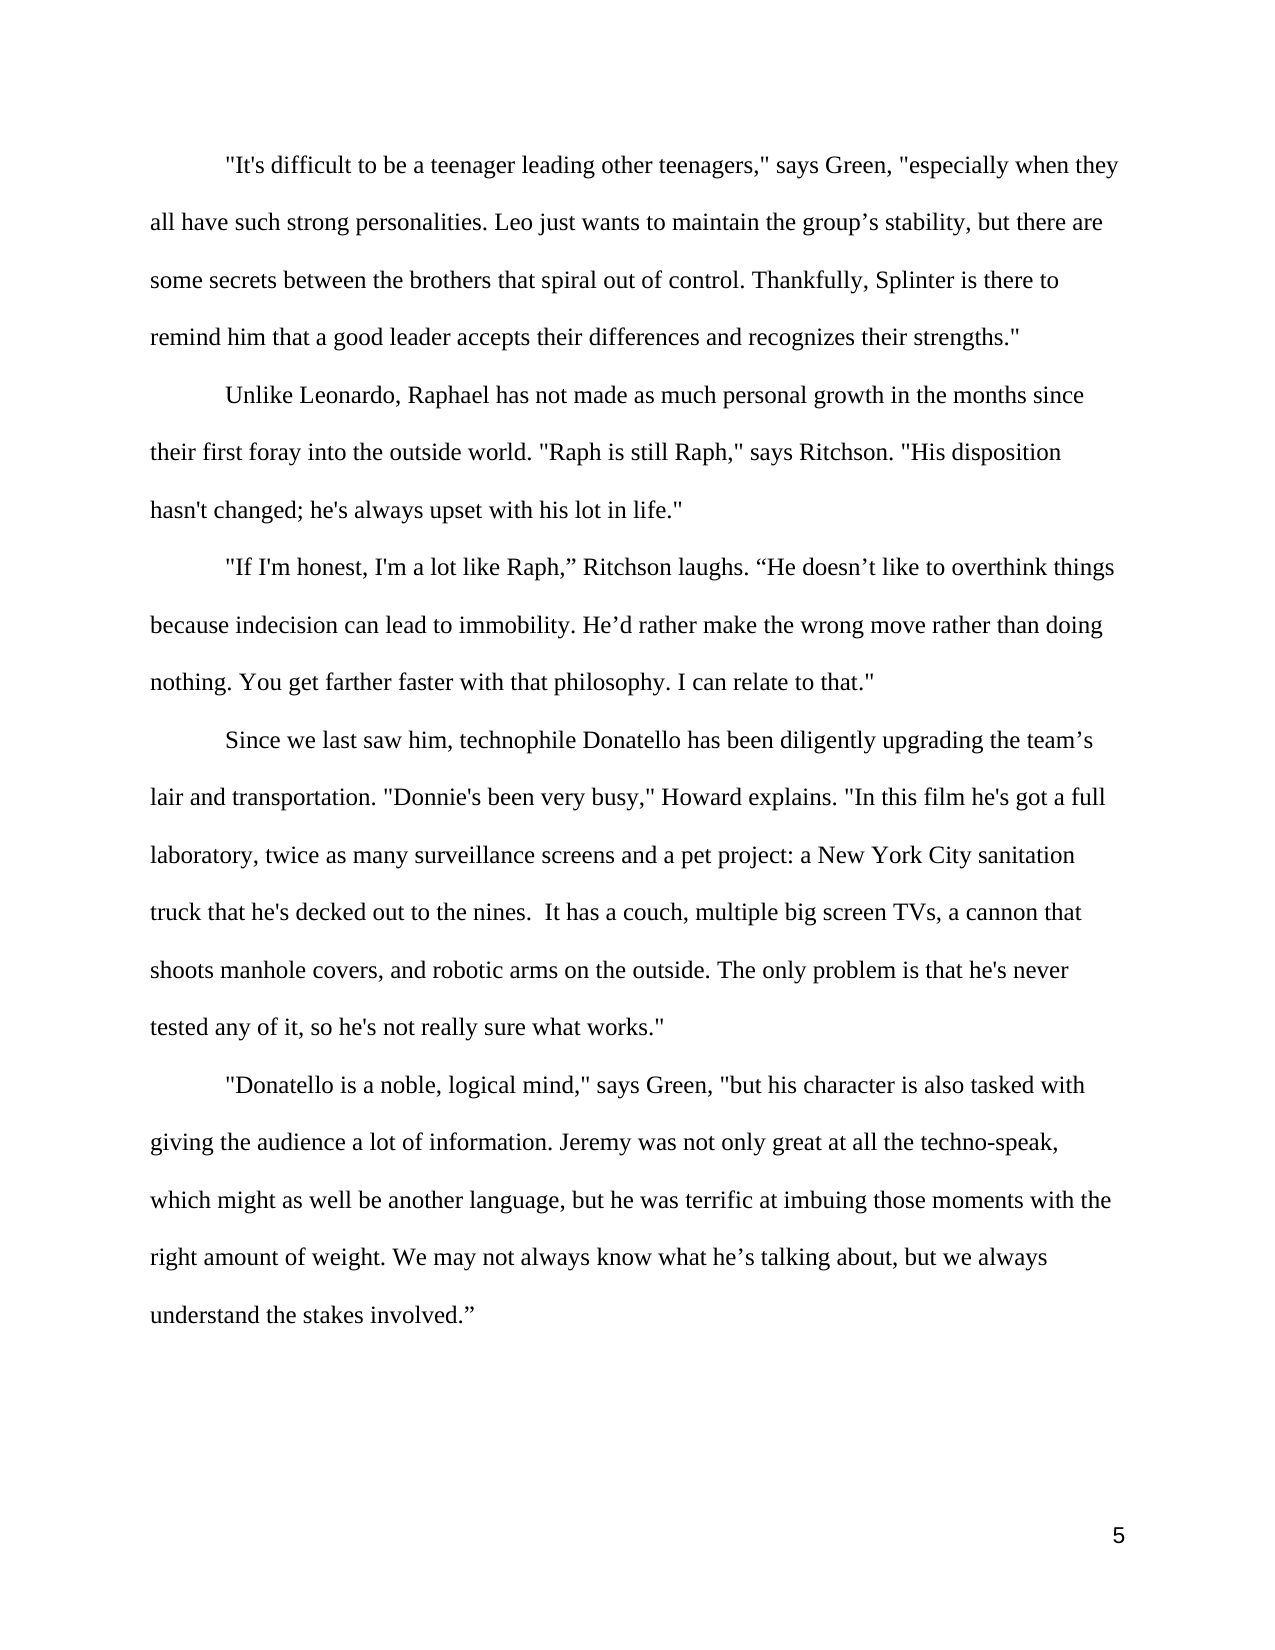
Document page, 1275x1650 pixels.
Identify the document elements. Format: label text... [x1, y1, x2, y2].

text Since we last saw him, technophile Donatello has been diligently upgrading the team’s lair and transportation. "Donnie's been very busy," Howard explains. "In this film he's got a full laboratory, twice as many surveillance screens and a pet project: a New York City sanitation truck that he's decked out to the nines. It has a couch, multiple big screen TVs, a cannon that shoots manhole covers, and robotic arms on the outside. The only problem is that he's never tested any of it, so he's not really sure what works." [150, 725, 1125, 1041]
text "Donatello is a noble, logical mind," says Green, "but his character is also tasked with giving the audience a lot of information. Jeremy was not only great at all the techno-speak, which might as well be another language, but he was terrific at imbuing those moments with the right amount of weight. We may not always know what he’s talking about, but we always understand the stakes involved.” [150, 1070, 1125, 1329]
text Unlike Leonardo, Raphael has not made as much personal growth in the months since their first foray into the outside world. "Raph is still Raph," says Ritchson. "His disposition hasn't changed; he's always upset with his lot in life." [150, 380, 1125, 524]
text "It's difficult to be a teenager leading other teenagers," says Green, "especially when they all have such strong personalities. Leo just wants to maintain the group’s stability, but there are some secrets between the brothers that spiral out of control. Thankfully, Splinter is there to remind him that a good leader accepts their differences and recognizes their strengths." [150, 150, 1125, 351]
text "If I'm honest, I'm a lot like Raph,” Ritchson laughs. “He doesn’t like to overthink things because indecision can lead to immobility. He’d rather make the wrong move rather than doing nothing. You get farther faster with that philosophy. I can relate to that." [150, 552, 1125, 696]
